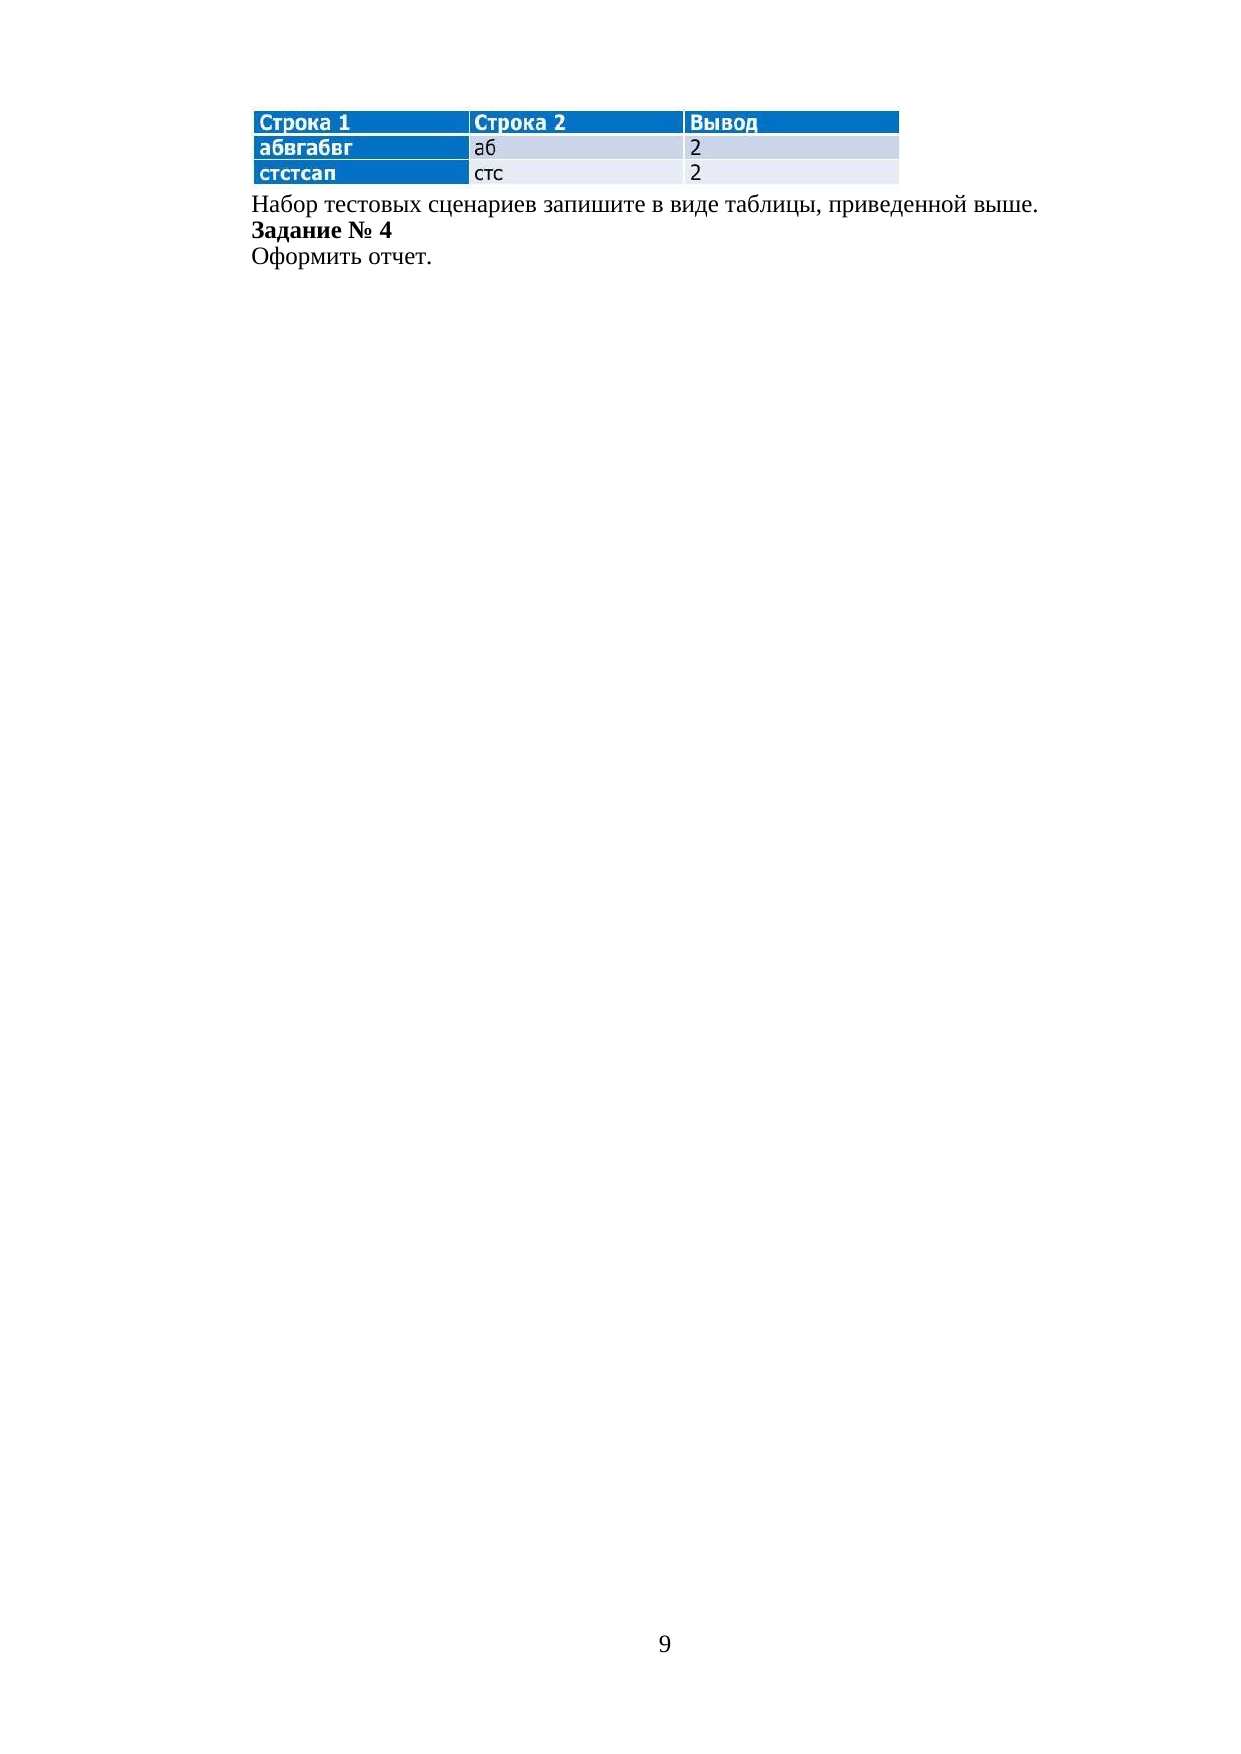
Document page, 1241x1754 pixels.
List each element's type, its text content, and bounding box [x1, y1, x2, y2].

picture [251, 106, 901, 189]
text Задание № 4 [251, 218, 1176, 244]
text Набор тестовых сценариев запишите в виде таблицы, приведенной выше. [251, 189, 1176, 218]
text Оформить отчет. [251, 244, 1176, 270]
